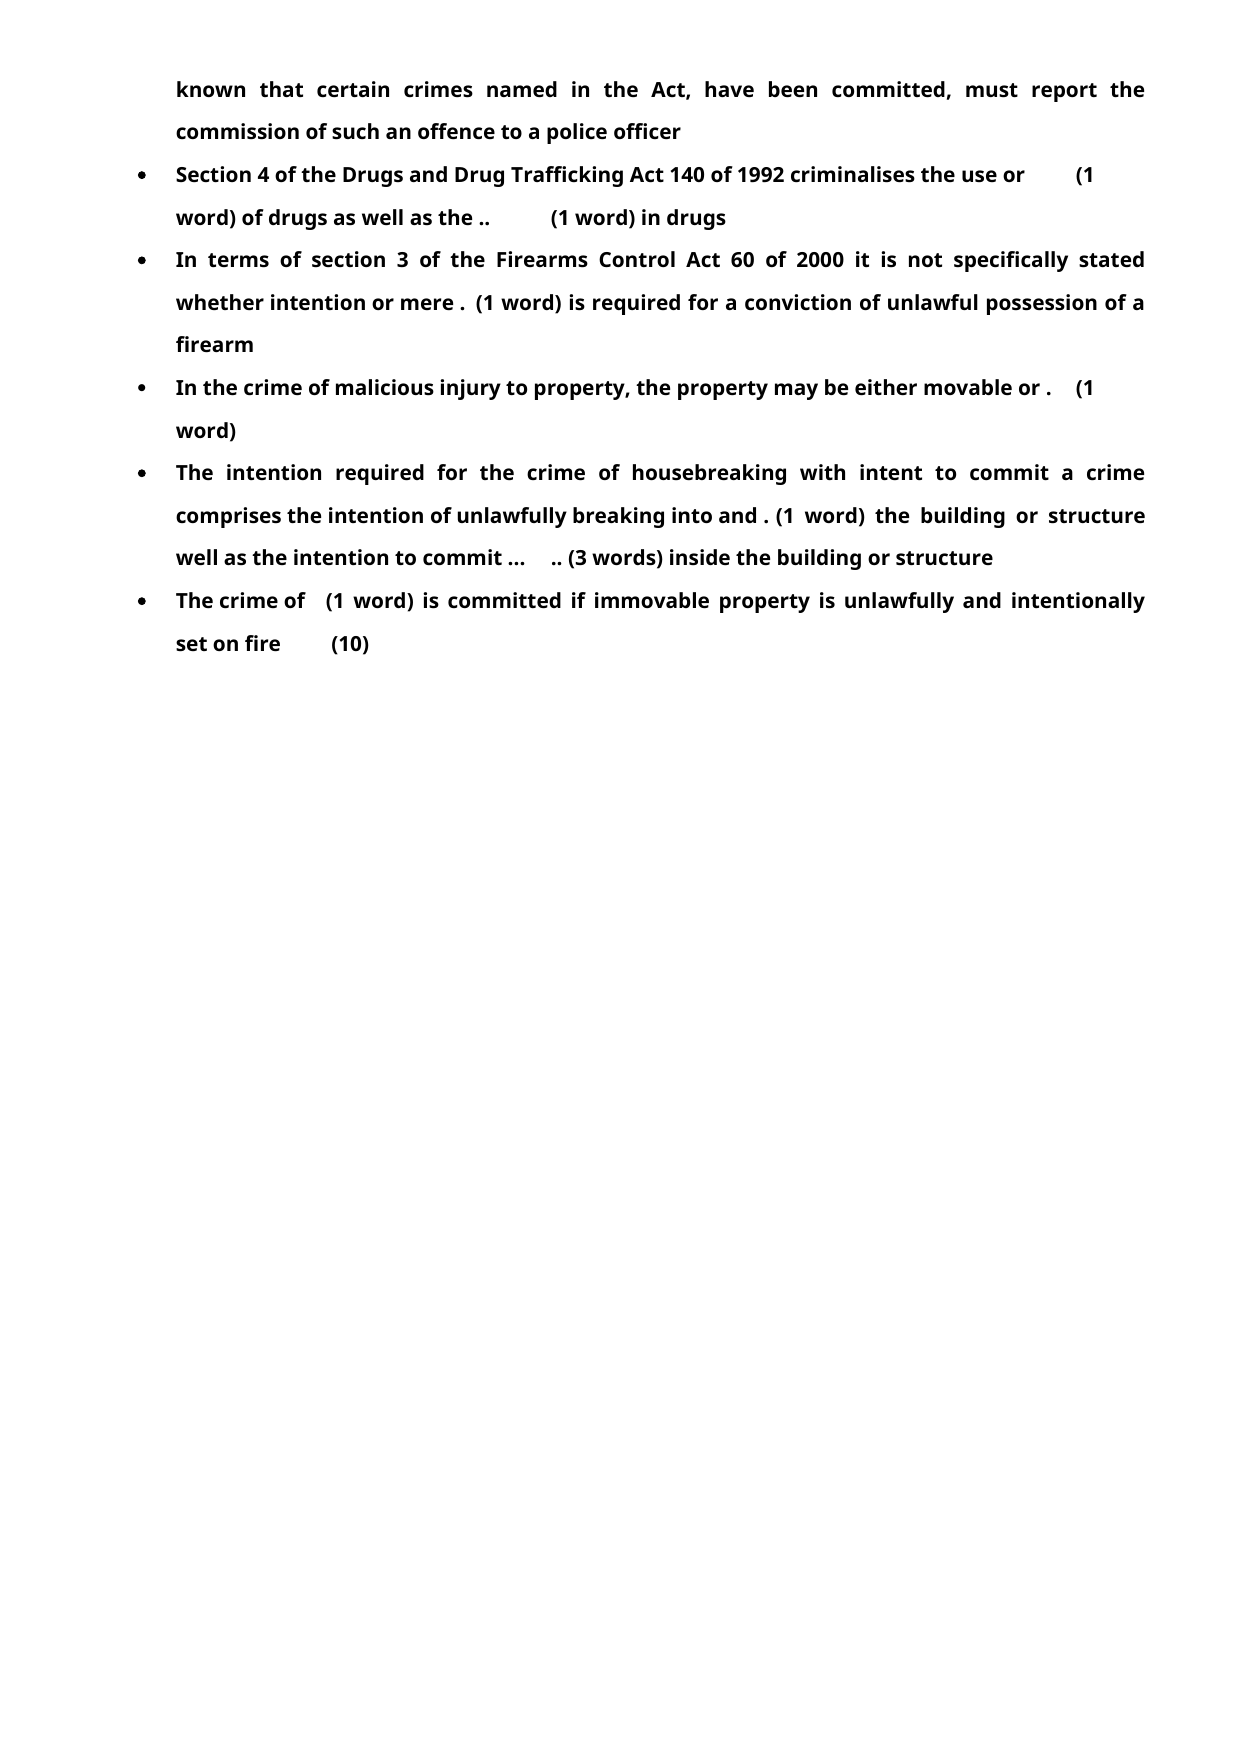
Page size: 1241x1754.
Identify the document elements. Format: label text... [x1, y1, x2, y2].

list In terms of section 3 of the Firearms Control Act 60 of 2000 it is not specifically stated whether intention or mere . (1 word) is required for a conviction of unlawful possession of a firearm [138, 245, 1147, 359]
list The intention required for the crime of housebreaking with intent to commit a crime comprises the intention of unlawfully breaking into and . (1 word) the building or structure well as the intention to commit ... .. (3 words) inside the building or structure [138, 458, 1147, 572]
list Section 4 of the Drugs and Drug Trafficking Act 140 of 1992 criminalises the use or (1 word) of drugs as well as the .. (1 word) in drugs [138, 160, 1147, 231]
list In the crime of malicious injury to property, the property may be either movable or . (1 word) [138, 373, 1147, 444]
list The crime of (1 word) is committed if immovable property is unlawfully and intentionally set on fire (10) [138, 586, 1147, 657]
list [138, 75, 1147, 146]
